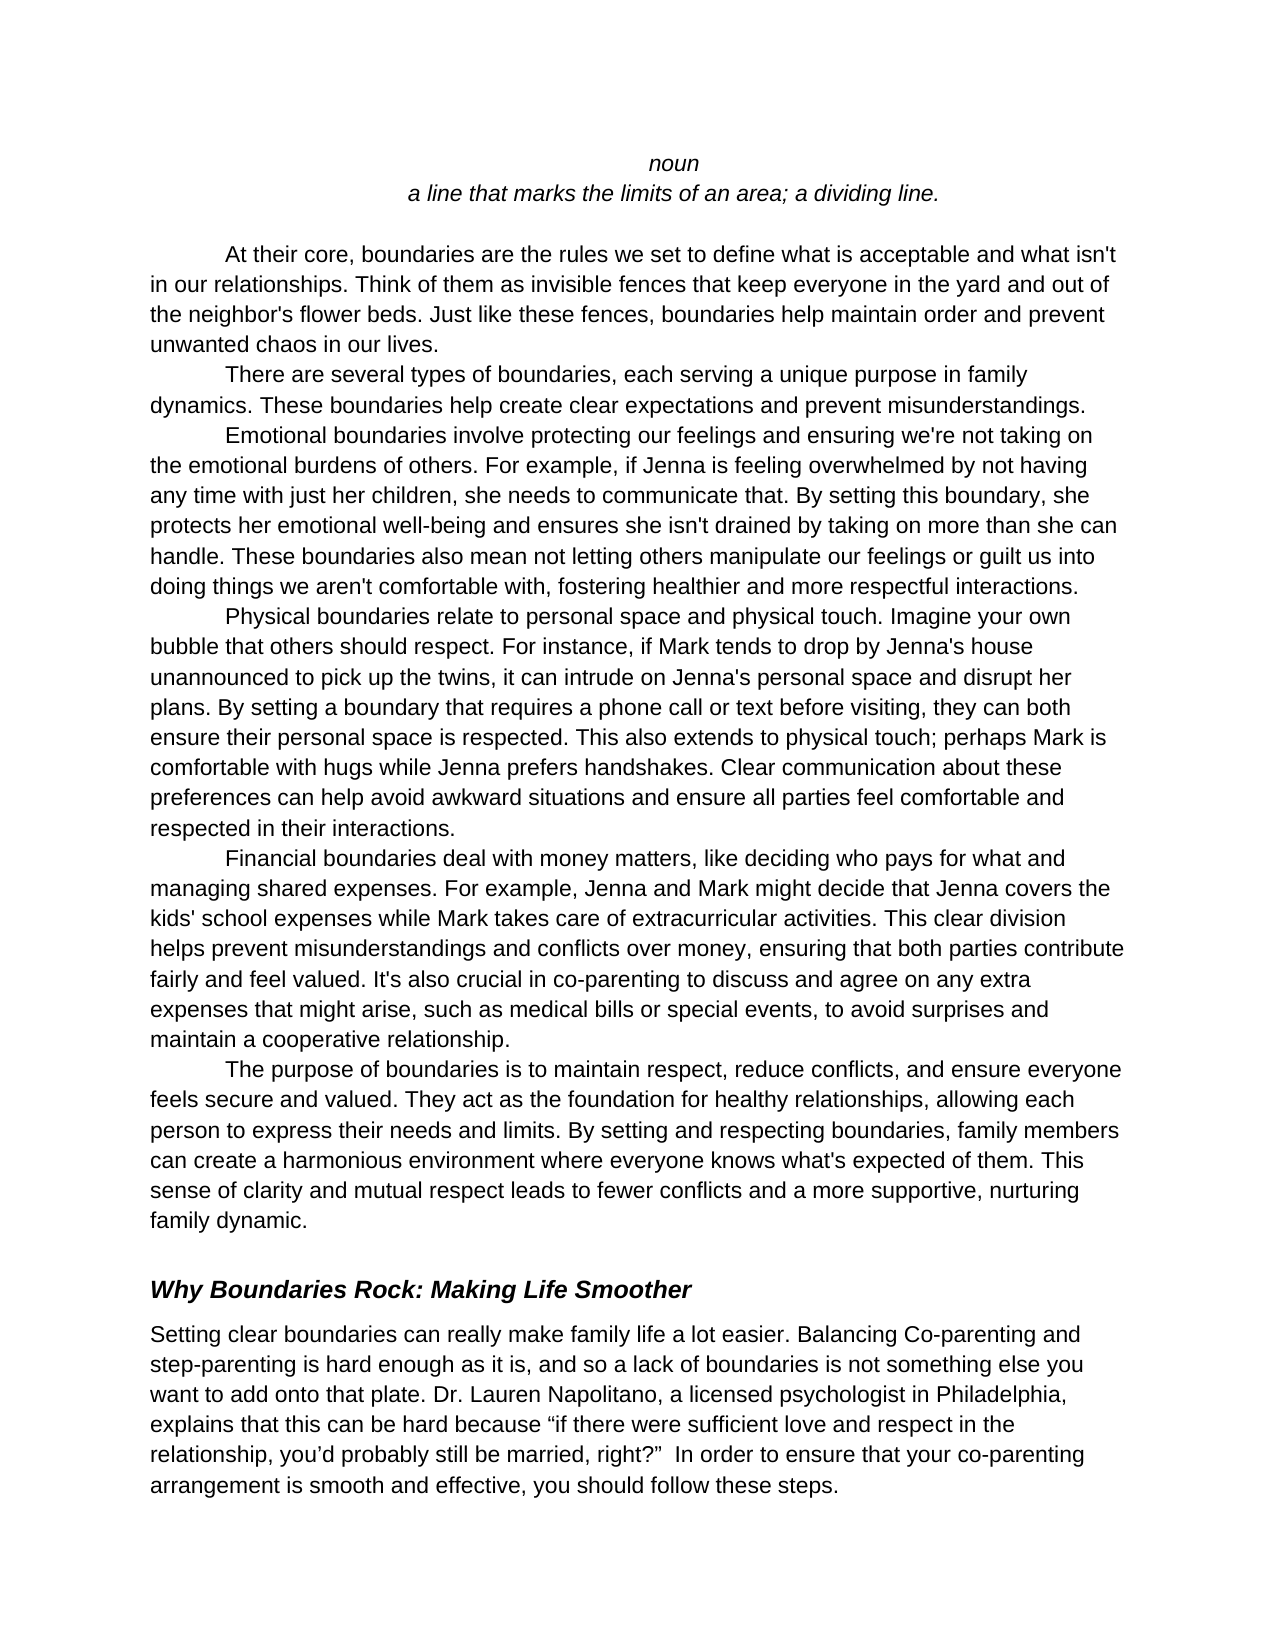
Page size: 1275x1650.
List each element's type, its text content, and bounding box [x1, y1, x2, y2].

text Financial boundaries deal with money matters, like deciding who pays for what and managing shared expenses. For example, Jenna and Mark might decide that Jenna covers the kids' school expenses while Mark takes care of extracurricular activities. This clear division helps prevent misunderstandings and conflicts over money, ensuring that both parties contribute fairly and feel valued. It's also crucial in co-parenting to discuss and agree on any extra expenses that might arise, such as medical bills or special events, to avoid surprises and maintain a cooperative relationship. [150, 845, 1125, 1052]
text Physical boundaries relate to personal space and physical touch. Imagine your own bubble that others should respect. For instance, if Mark tends to drop by Jenna's house unannounced to pick up the twins, it can intrude on Jenna's personal space and disrupt her plans. By setting a boundary that requires a phone call or text before visiting, they can both ensure their personal space is respected. This also extends to physical touch; perhaps Mark is comfortable with hugs while Jenna prefers handshakes. Clear communication about these preferences can help avoid awkward situations and ensure all parties feel comfortable and respected in their interactions. [150, 603, 1125, 841]
subtitle Why Boundaries Rock: Making Life Smoother [150, 1275, 1125, 1304]
text At their core, boundaries are the rules we set to define what is acceptable and what isn't in our relationships. Think of them as invisible fences that keep everyone in the yard and out of the neighbor's flower beds. Just like these fences, boundaries help maintain order and prevent unwanted chaos in our lives. [150, 241, 1125, 358]
text There are several types of boundaries, each serving a unique purpose in family dynamics. These boundaries help create clear expectations and prevent misunderstandings. [150, 361, 1125, 418]
text The purpose of boundaries is to maintain respect, reduce conflicts, and ensure everyone feels secure and valued. They act as the foundation for healthy relationships, allowing each person to express their needs and limits. By setting and respecting boundaries, family members can create a harmonious environment where everyone knows what's expected of them. This sense of clarity and mutual respect leads to fewer conflicts and a more supportive, nurturing family dynamic. [150, 1056, 1125, 1234]
text a line that marks the limits of an area; a dividing line. [150, 180, 1125, 207]
text noun [150, 150, 1125, 176]
text Emotional boundaries involve protecting our feelings and ensuring we're not taking on the emotional burdens of others. For example, if Jenna is feeling overwhelmed by not having any time with just her children, she needs to communicate that. By setting this boundary, she protects her emotional well-being and ensures she isn't drained by taking on more than she can handle. These boundaries also mean not letting others manipulate our feelings or guilt us into doing things we aren't comfortable with, fostering healthier and more respectful interactions. [150, 422, 1125, 599]
text Setting clear boundaries can really make family life a lot easier. Balancing Co-parenting and step-parenting is hard enough as it is, and so a lack of boundaries is not something else you want to add onto that plate. Dr. Lauren Napolitano, a licensed psychologist in Philadelphia, explains that this can be hard because “if there were sufficient love and respect in the relationship, you’d probably still be married, right?” In order to ensure that your co-parenting arrangement is smooth and effective, you should follow these steps. [150, 1321, 1125, 1498]
